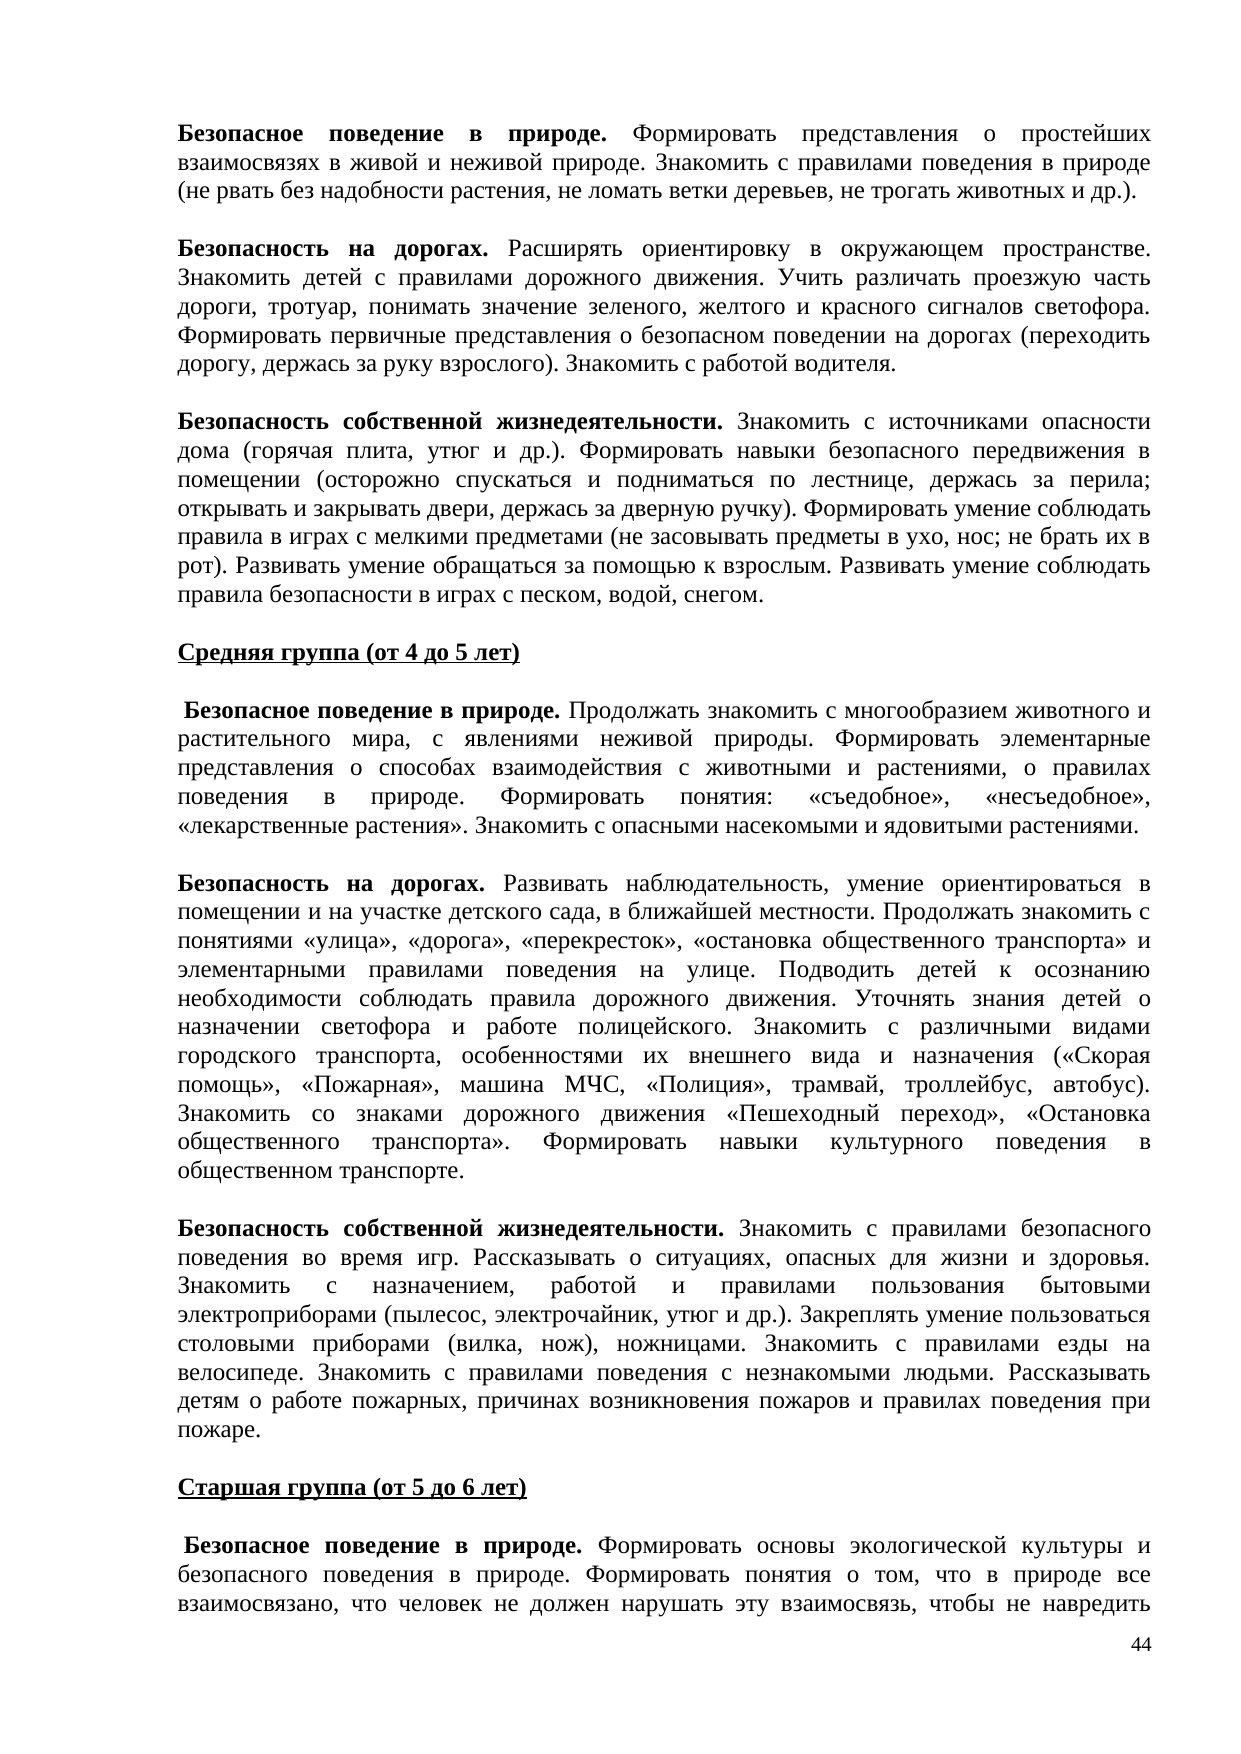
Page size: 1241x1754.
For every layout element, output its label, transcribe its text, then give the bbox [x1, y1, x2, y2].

text Средняя группа (от 4 до 5 лет) [177, 637, 1152, 666]
text Безопасность собственной жизнедеятельности. Знакомить с источниками опасности дома (горячая плита, утюг и др.). Формировать навыки безопасного передвижения в помещении (осторожно спускаться и подниматься по лестнице, держась за перила; открывать и закрывать двери, держась за дверную ручку). Формировать умение соблюдать правила в играх с мелкими предметами (не засовывать предметы в ухо, нос; не брать их в рот). Развивать умение обращаться за помощью к взрослым. Развивать умение соблюдать правила безопасности в играх с песком, водой, снегом. [177, 406, 1152, 608]
text Безопасность на дорогах. Расширять ориентировку в окружающем пространстве. Знакомить детей с правилами дорожного движения. Учить различать проезжую часть дороги, тротуар, понимать значение зеленого, желтого и красного сигналов светофора. Формировать первичные представления о безопасном поведении на дорогах (переходить дорогу, держась за руку взрослого). Знакомить с работой водителя. [177, 233, 1152, 377]
text Старшая группа (от 5 до 6 лет) [177, 1472, 1152, 1501]
text Безопасность на дорогах. Развивать наблюдательность, умение ориентироваться в помещении и на участке детского сада, в ближайшей местности. Продолжать знакомить с понятиями «улица», «дорога», «перекресток», «остановка общественного транспорта» и элементарными правилами поведения на улице. Подводить детей к осознанию необходимости соблюдать правила дорожного движения. Уточнять знания детей о назначении светофора и работе полицейского. Знакомить с различными видами городского транспорта, особенностями их внешнего вида и назначения («Скорая помощь», «Пожарная», машина МЧС, «Полиция», трамвай, троллейбус, автобус). Знакомить со знаками дорожного движения «Пешеходный переход», «Остановка общественного транспорта». Формировать навыки культурного поведения в общественном транспорте. [177, 868, 1152, 1184]
text Безопасное поведение в природе. Формировать представления о простейших взаимосвязях в живой и неживой природе. Знакомить с правилами поведения в природе (не рвать без надобности растения, не ломать ветки деревьев, не трогать животных и др.). [177, 118, 1152, 204]
text Безопасное поведение в природе. Продолжать знакомить с многообразием животного и растительного мира, с явлениями неживой природы. Формировать элементарные представления о способах взаимодействия с животными и растениями, о правилах поведения в природе. Формировать понятия: «съедобное», «несъедобное», «лекарственные растения». Знакомить с опасными насекомыми и ядовитыми растениями. [177, 695, 1152, 838]
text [177, 1530, 1152, 1616]
text Безопасность собственной жизнедеятельности. Знакомить с правилами безопасного поведения во время игр. Рассказывать о ситуациях, опасных для жизни и здоровья. Знакомить с назначением, работой и правилами пользования бытовыми электроприборами (пылесос, электрочайник, утюг и др.). Закреплять умение пользоваться столовыми приборами (вилка, нож), ножницами. Знакомить с правилами езды на велосипеде. Знакомить с правилами поведения с незнакомыми людьми. Рассказывать детям о работе пожарных, причинах возникновения пожаров и правилах поведения при пожаре. [177, 1213, 1152, 1443]
